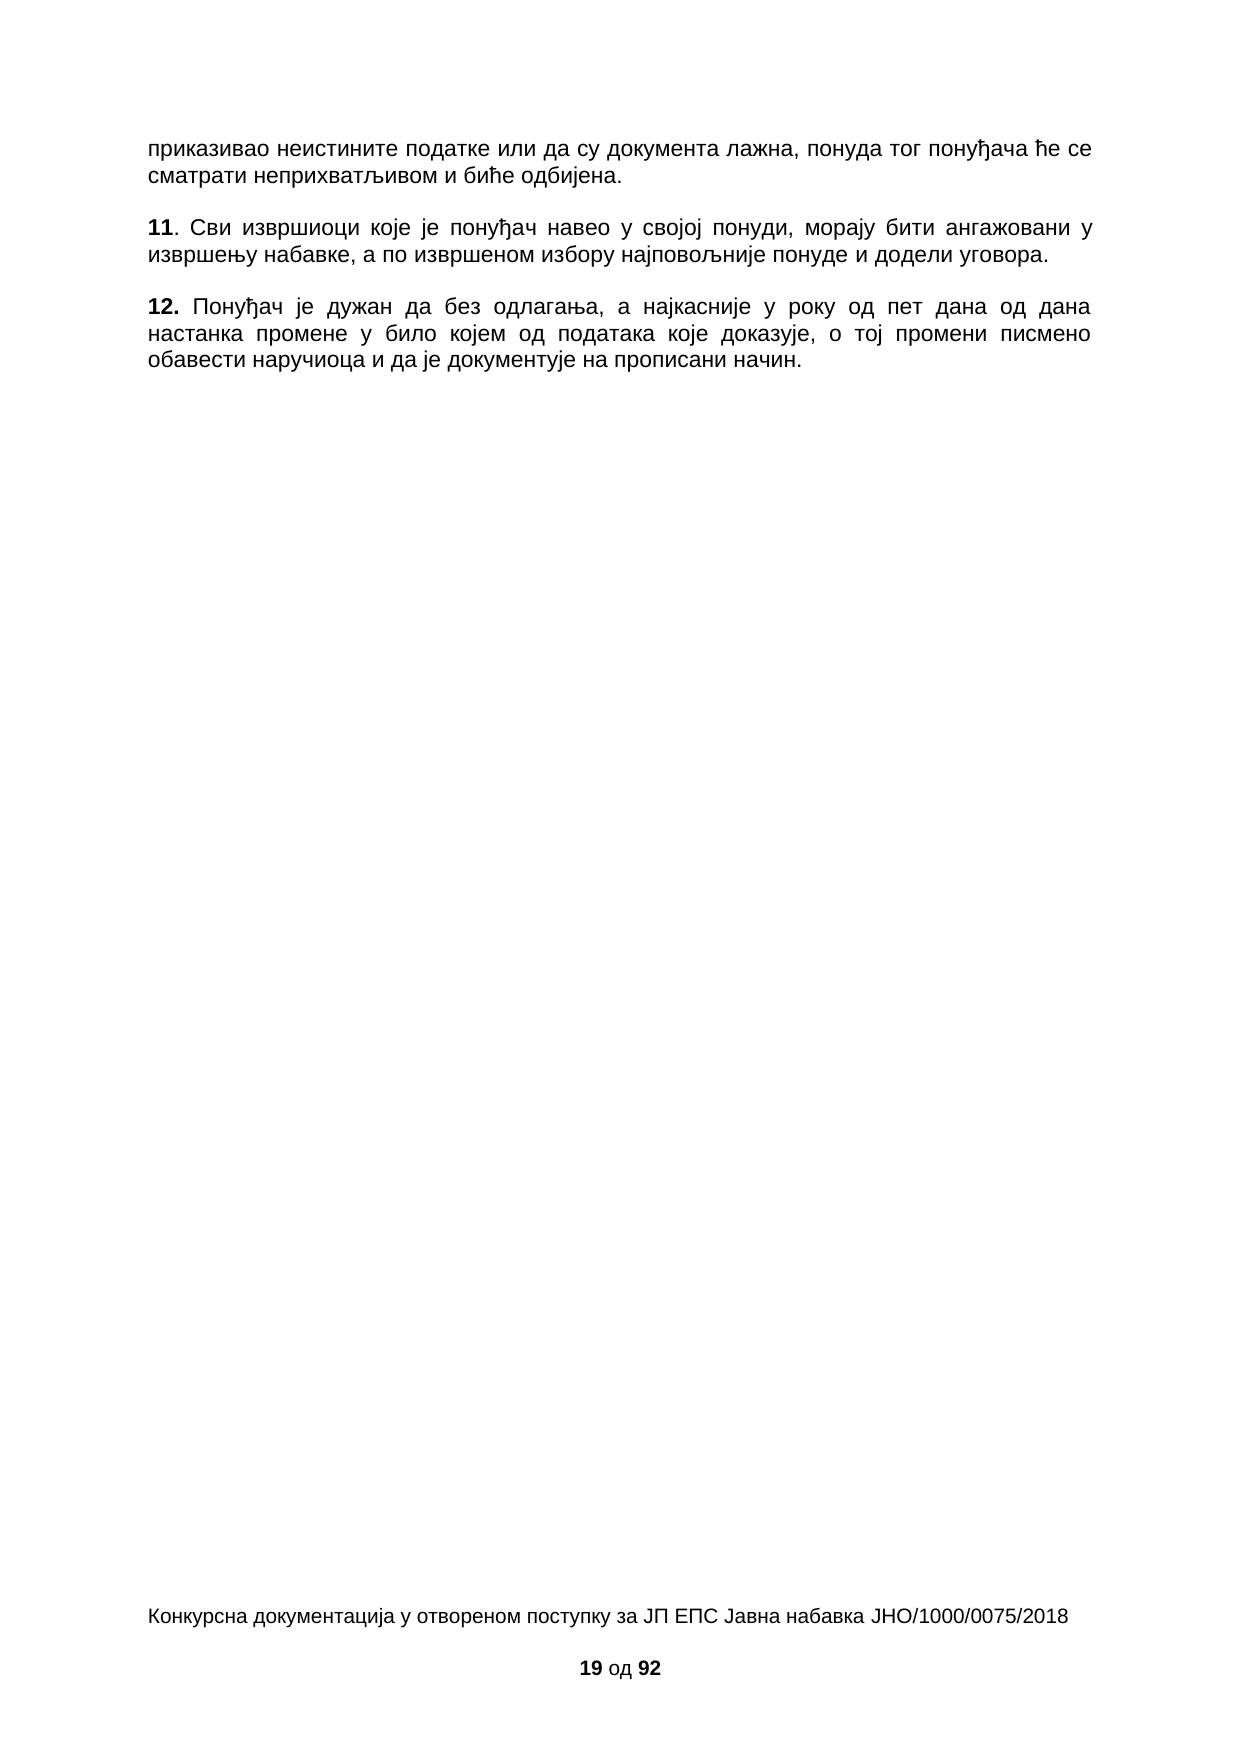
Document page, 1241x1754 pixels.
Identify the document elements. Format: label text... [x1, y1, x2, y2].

text 12. Понуђач је дужан да без одлагања, а најкасније у року од пет дана од дана настанка промене у било којем од података које доказује, о тој промени писмено обавести наручиоца и да је документује на прописани начин. [148, 293, 1092, 372]
text 11. Сви извршиоци које је понуђач навео у својој понуди, морају бити ангажовани у извршењу набавке, а по извршеном избору најповољније понуде и додели уговора. [148, 214, 1092, 267]
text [148, 135, 1092, 188]
